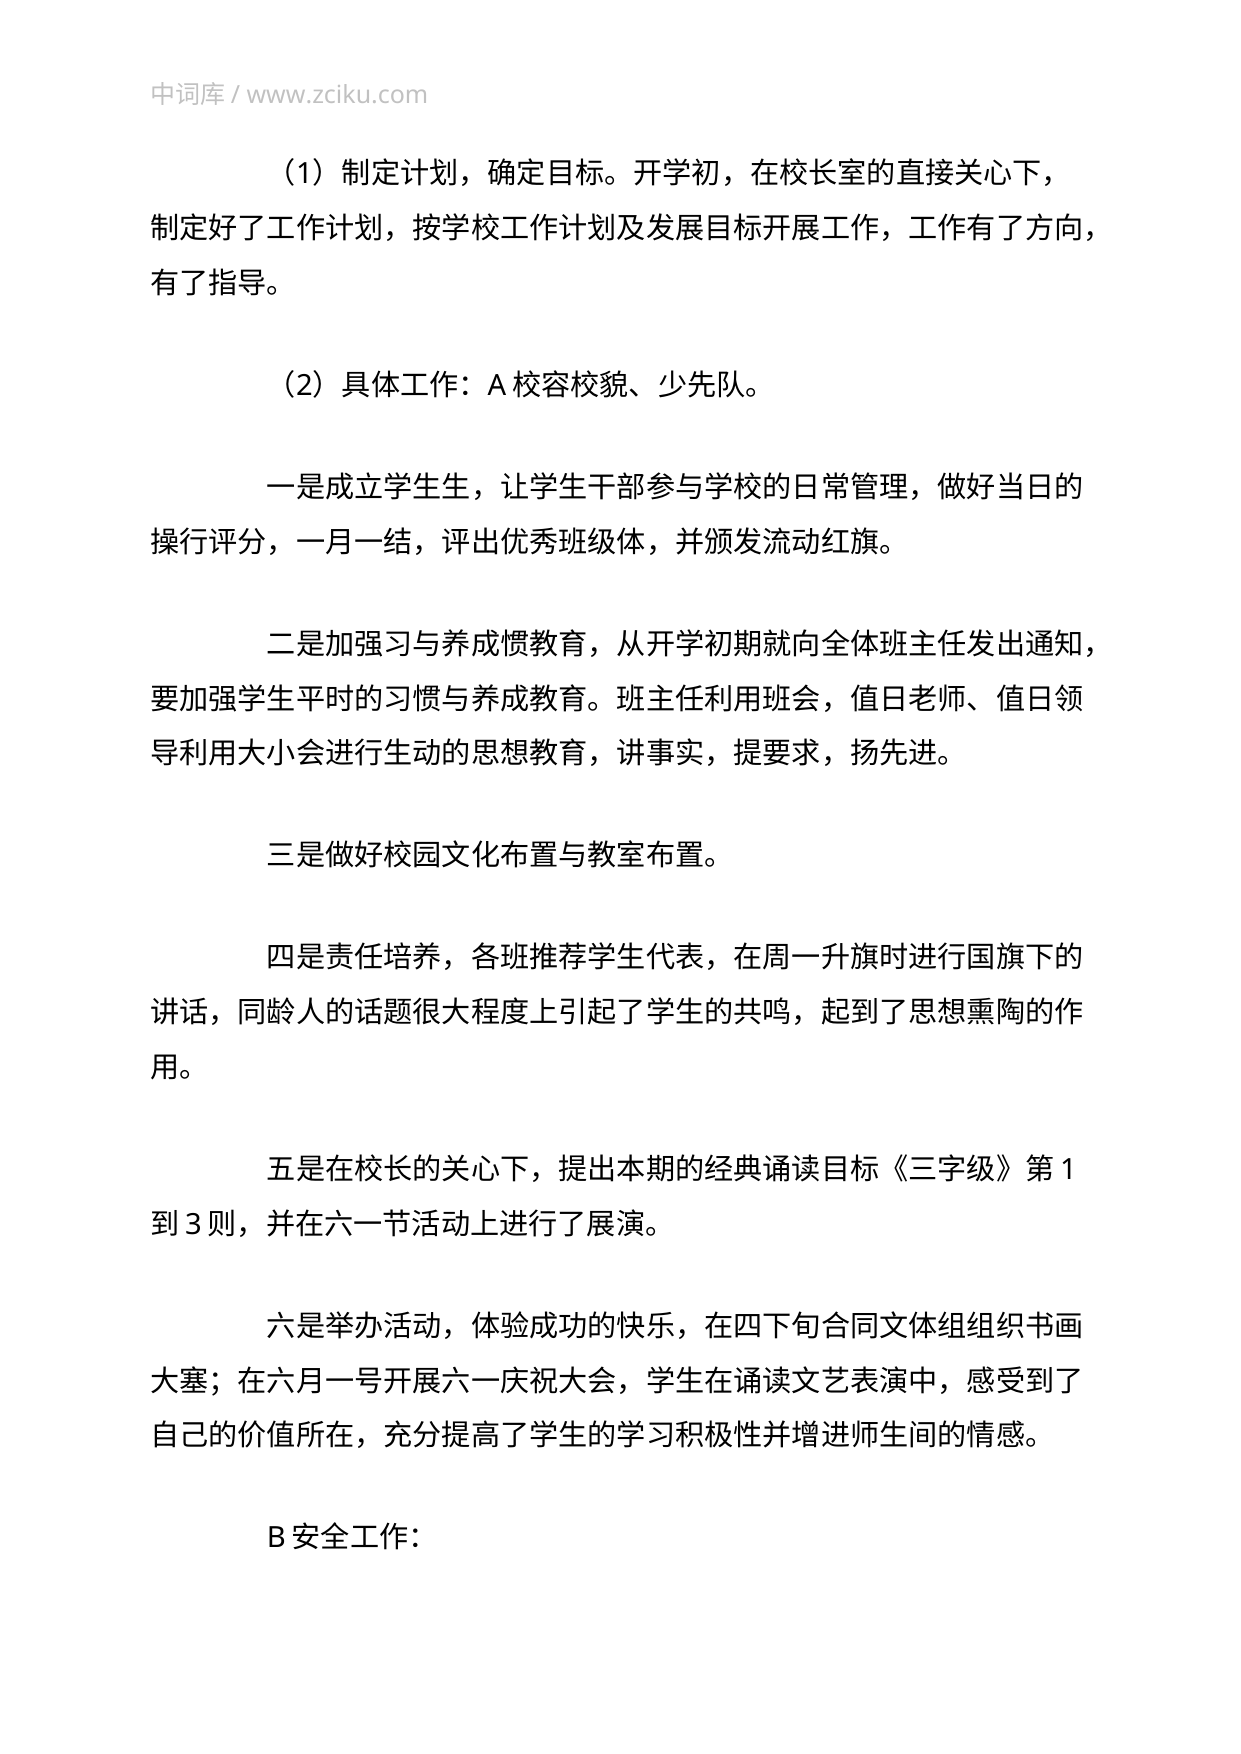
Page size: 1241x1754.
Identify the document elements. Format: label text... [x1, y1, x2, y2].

text 三是做好校园文化布置与教室布置。 [150, 832, 1090, 874]
text （1）制定计划，确定目标。开学初，在校长室的直接关心下，制定好了工作计划，按学校工作计划及发展目标开展工作，工作有了方向，有了指导。 [150, 150, 1090, 302]
text 五是在校长的关心下，提出本期的经典诵读目标《三字级》第1到3则，并在六一节活动上进行了展演。 [150, 1145, 1090, 1243]
text 一是成立学生生，让学生干部参与学校的日常管理，做好当日的操行评分，一月一结，评出优秀班级体，并颁发流动红旗。 [150, 464, 1090, 561]
text 二是加强习与养成惯教育，从开学初期就向全体班主任发出通知，要加强学生平时的习惯与养成教育。班主任利用班会，值日老师、值日领导利用大小会进行生动的思想教育，讲事实，提要求，扬先进。 [150, 620, 1090, 772]
text 六是举办活动，体验成功的快乐，在四下旬合同文体组组织书画大塞；在六月一号开展六一庆祝大会，学生在诵读文艺表演中，感受到了自己的价值所在，充分提高了学生的学习积极性并增进师生间的情感。 [150, 1302, 1090, 1454]
text （2）具体工作：A校容校貌、少先队。 [150, 362, 1090, 404]
text 四是责任培养，各班推荐学生代表，在周一升旗时进行国旗下的讲话，同龄人的话题很大程度上引起了学生的共鸣，起到了思想熏陶的作用。 [150, 934, 1090, 1086]
text B安全工作： [150, 1514, 1090, 1556]
